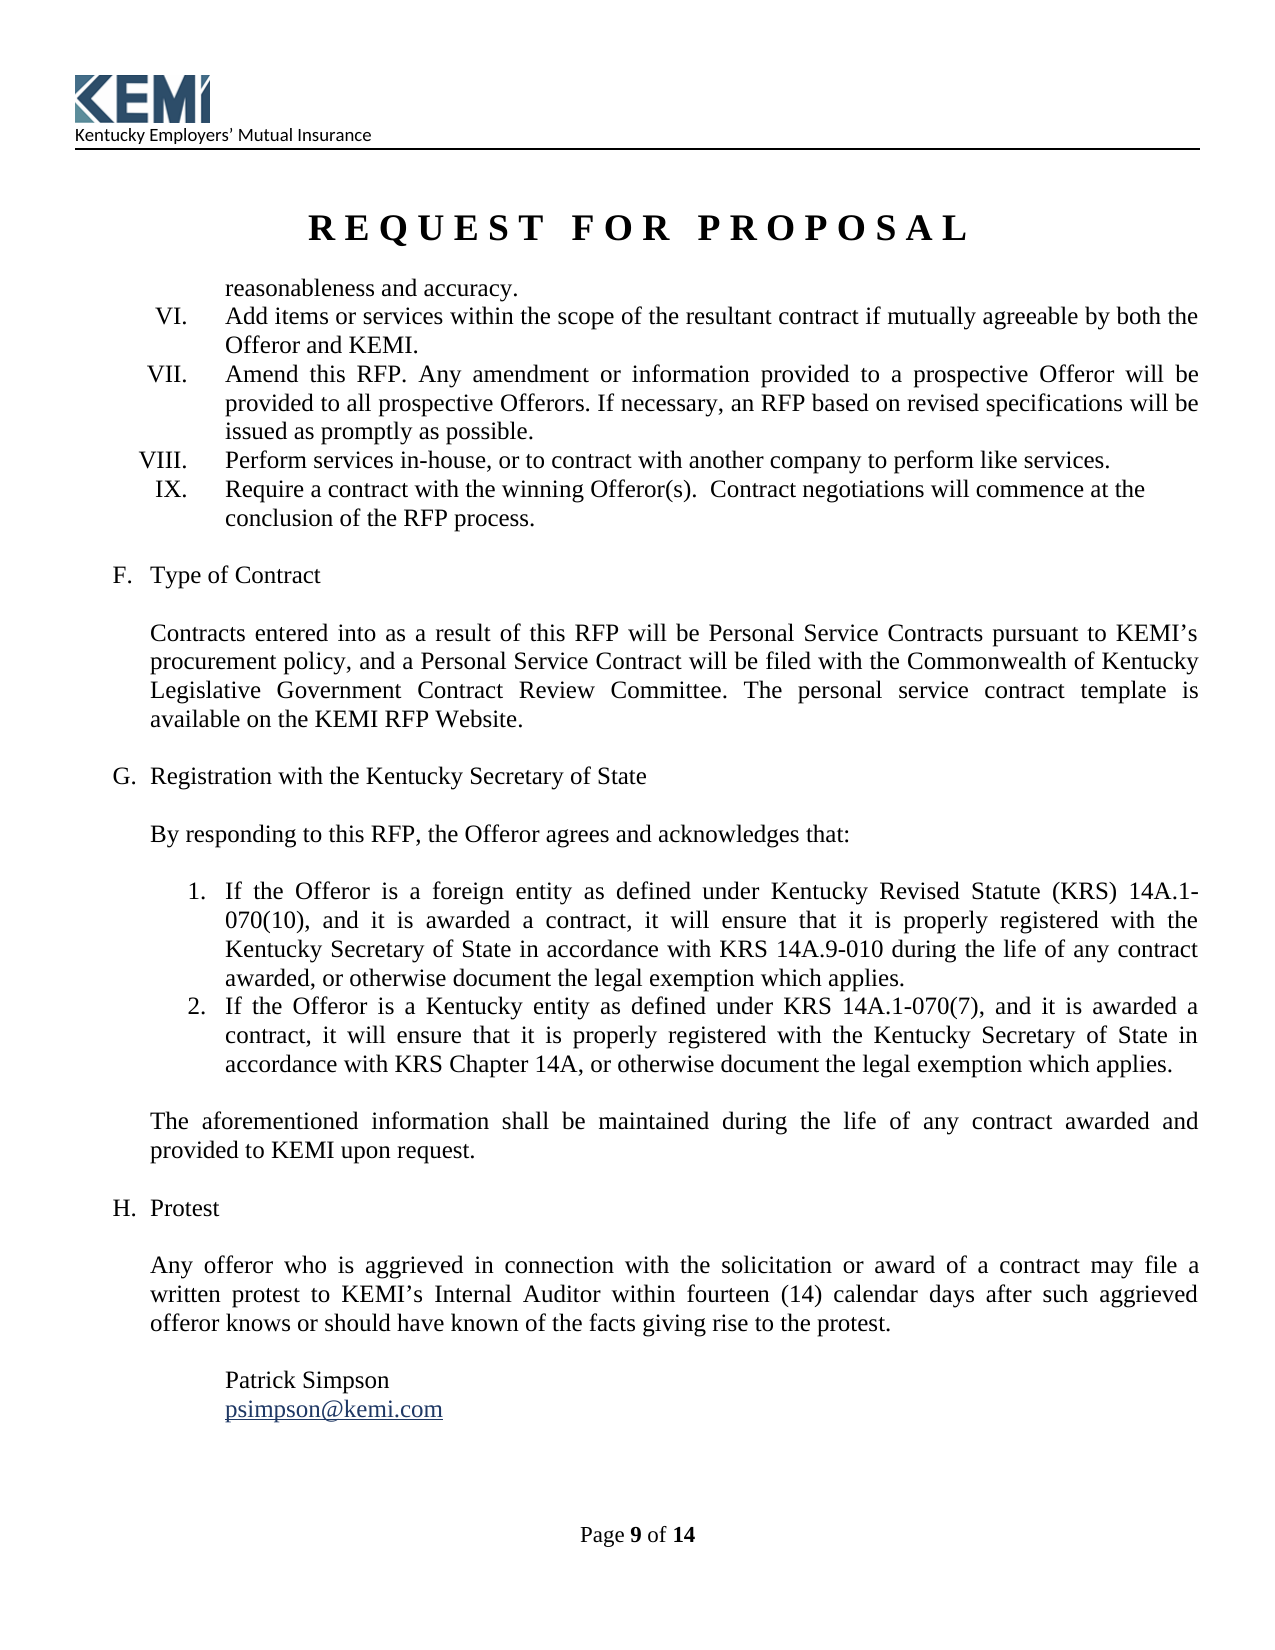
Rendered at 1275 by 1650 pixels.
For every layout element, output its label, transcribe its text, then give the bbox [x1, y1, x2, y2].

list Amend this RFP. Any amendment or information provided to a prospective Offeror will be provided to all prospective Offerors. If necessary, an RFP based on revised specifications will be issued as promptly as possible. [187, 359, 1200, 445]
text G. Registration with the Kentucky Secretary of State [112, 761, 1200, 790]
text F. Type of Contract [112, 560, 1200, 589]
text Patrick Simpson [150, 1365, 1200, 1394]
list Add items or services within the scope of the resultant contract if mutually agreeable by both the Offeror and KEMI. [187, 301, 1200, 359]
text Any offeror who is aggrieved in connection with the solicitation or award of a contract may file a written protest to KEMI’s Internal Auditor within fourteen (14) calendar days after such aggrieved offeror knows or should have known of the facts giving rise to the protest. [150, 1250, 1200, 1336]
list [187, 273, 1200, 301]
picture [75, 75, 210, 123]
text The aforementioned information shall be maintained during the life of any contract awarded and provided to KEMI upon request. [150, 1106, 1200, 1164]
list If the Offeror is a Kentucky entity as defined under KRS 14A.1-070(7), and it is awarded a contract, it will ensure that it is properly registered with the Kentucky Secretary of State in accordance with KRS Chapter 14A, or otherwise document the legal exemption which applies. [187, 991, 1200, 1078]
text H. Protest [112, 1193, 1200, 1221]
list Perform services in-house, or to contract with another company to perform like services. [187, 445, 1200, 474]
text psimpson@kemi.com [150, 1394, 1200, 1423]
text Contracts entered into as a result of this RFP will be Personal Service Contracts pursuant to KEMI’s procurement policy, and a Personal Service Contract will be filed with the Commonwealth of Kentucky Legislative Government Contract Review Committee. The personal service contract template is available on the KEMI RFP Website. [150, 618, 1200, 733]
list If the Offeror is a foreign entity as defined under Kentucky Revised Statute (KRS) 14A.1-070(10), and it is awarded a contract, it will ensure that it is properly registered with the Kentucky Secretary of State in accordance with KRS 14A.9-010 during the life of any contract awarded, or otherwise document the legal exemption which applies. [187, 876, 1200, 991]
text By responding to this RFP, the Offeror agrees and acknowledges that: [150, 819, 1200, 848]
list Require a contract with the winning Offeror(s). Contract negotiations will commence at the conclusion of the RFP process. [187, 474, 1200, 531]
